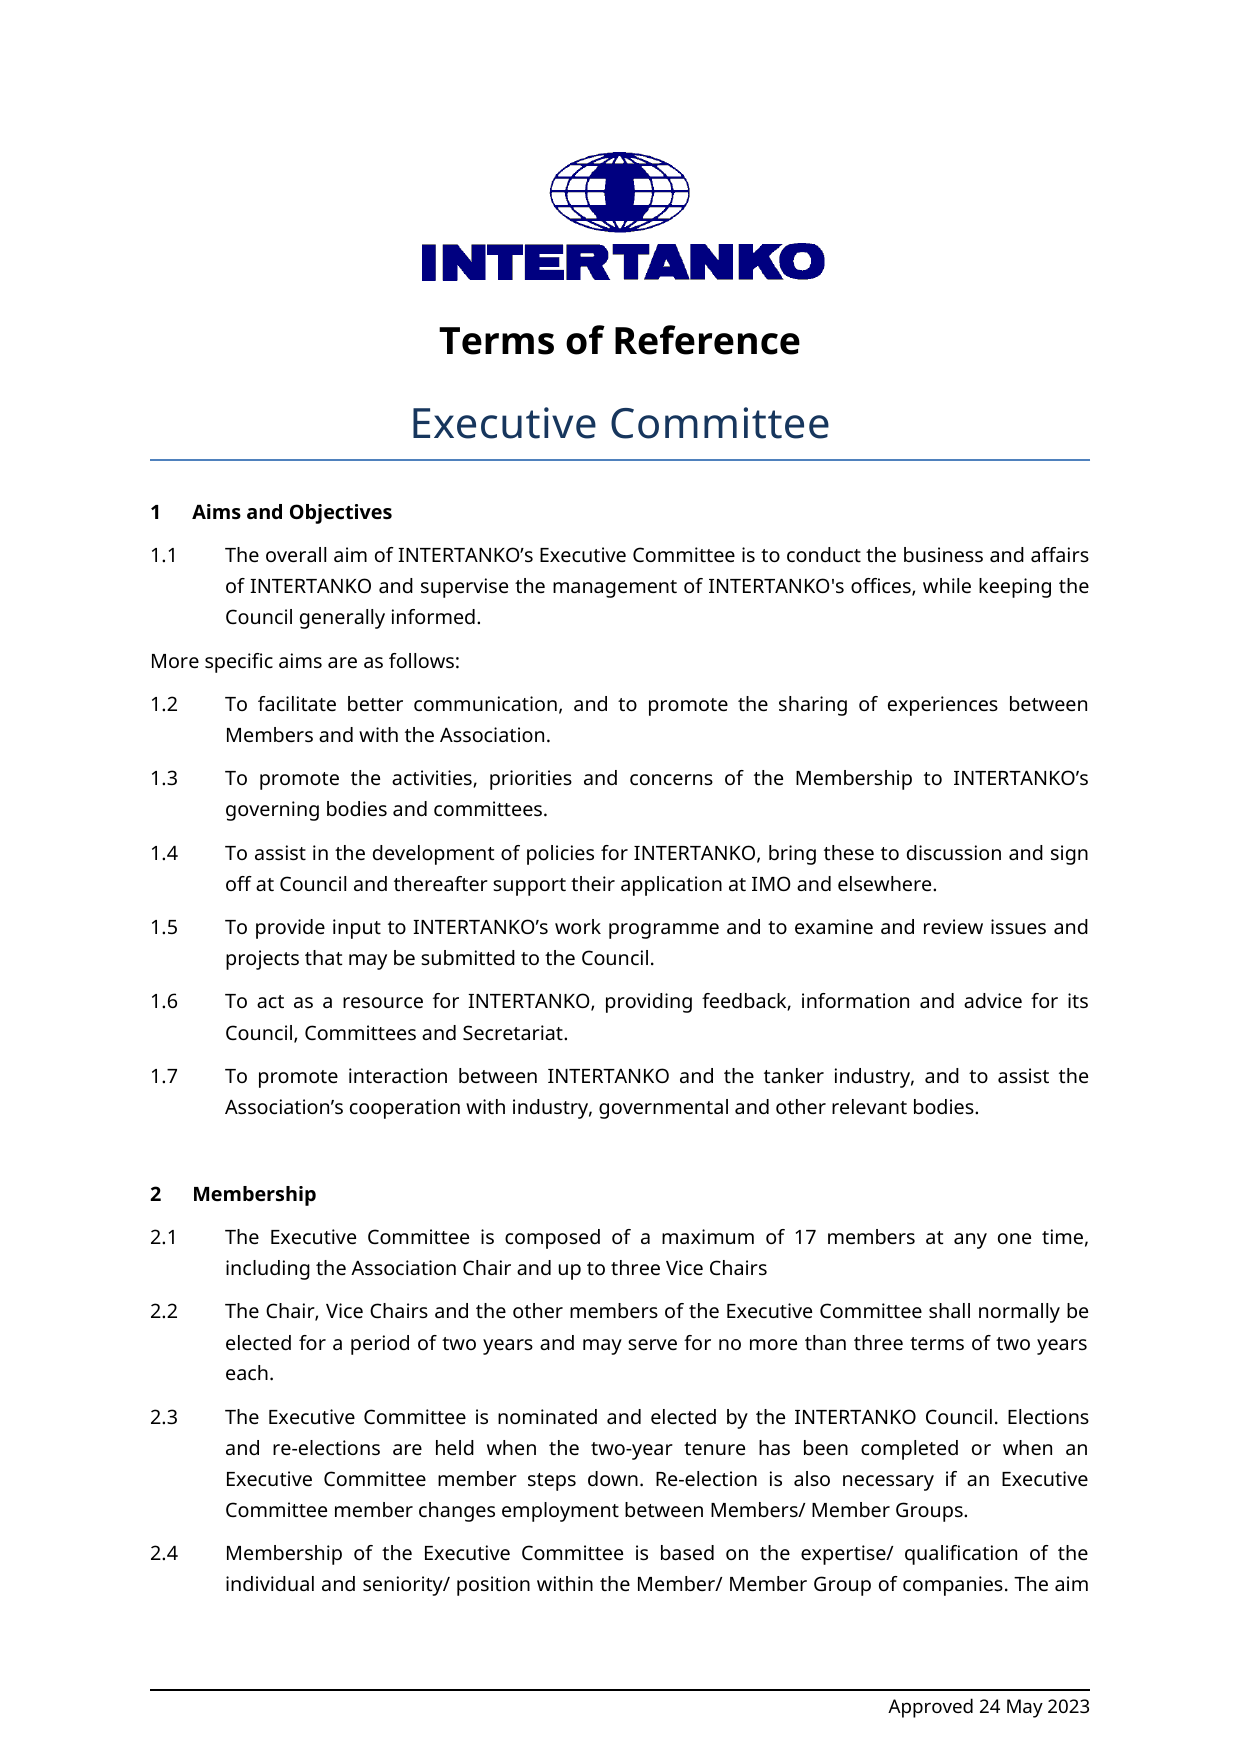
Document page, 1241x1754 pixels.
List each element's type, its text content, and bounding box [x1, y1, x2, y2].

text More specific aims are as follows: [150, 647, 1090, 674]
list The Executive Committee is composed of a maximum of 17 members at any one time, including the Association Chair and up to three Vice Chairs [150, 1223, 1090, 1281]
list To provide input to INTERTANKO’s work programme and to examine and review issues and projects that may be submitted to the Council. [150, 913, 1090, 971]
title Executive Committee [150, 394, 1090, 459]
list To promote interaction between INTERTANKO and the tanker industry, and to assist the Association’s cooperation with industry, governmental and other relevant bodies. [150, 1062, 1090, 1120]
picture [410, 150, 831, 286]
subtitle Terms of Reference [150, 314, 1090, 365]
list To facilitate better communication, and to promote the sharing of experiences between Members and with the Association. [150, 690, 1090, 748]
list Aims and Objectives [150, 498, 1090, 525]
list To assist in the development of policies for INTERTANKO, bring these to discussion and sign off at Council and thereafter support their application at IMO and elsewhere. [150, 839, 1090, 897]
list The overall aim of INTERTANKO’s Executive Committee is to conduct the business and affairs of INTERTANKO and supervise the management of INTERTANKO's offices, while keeping the Council generally informed. [150, 542, 1090, 630]
list The Chair, Vice Chairs and the other members of the Executive Committee shall normally be elected for a period of two years and may serve for no more than three terms of two years each. [150, 1298, 1090, 1387]
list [150, 1539, 1090, 1597]
list To act as a resource for INTERTANKO, providing feedback, information and advice for its Council, Committees and Secretariat. [150, 988, 1090, 1046]
list Membership [150, 1180, 1090, 1207]
list The Executive Committee is nominated and elected by the INTERTANKO Council. Elections and re-elections are held when the two-year tenure has been completed or when an Executive Committee member steps down. Re-election is also necessary if an Executive Committee member changes employment between Members/ Member Groups. [150, 1403, 1090, 1523]
list To promote the activities, priorities and concerns of the Membership to INTERTANKO’s governing bodies and committees. [150, 765, 1090, 823]
